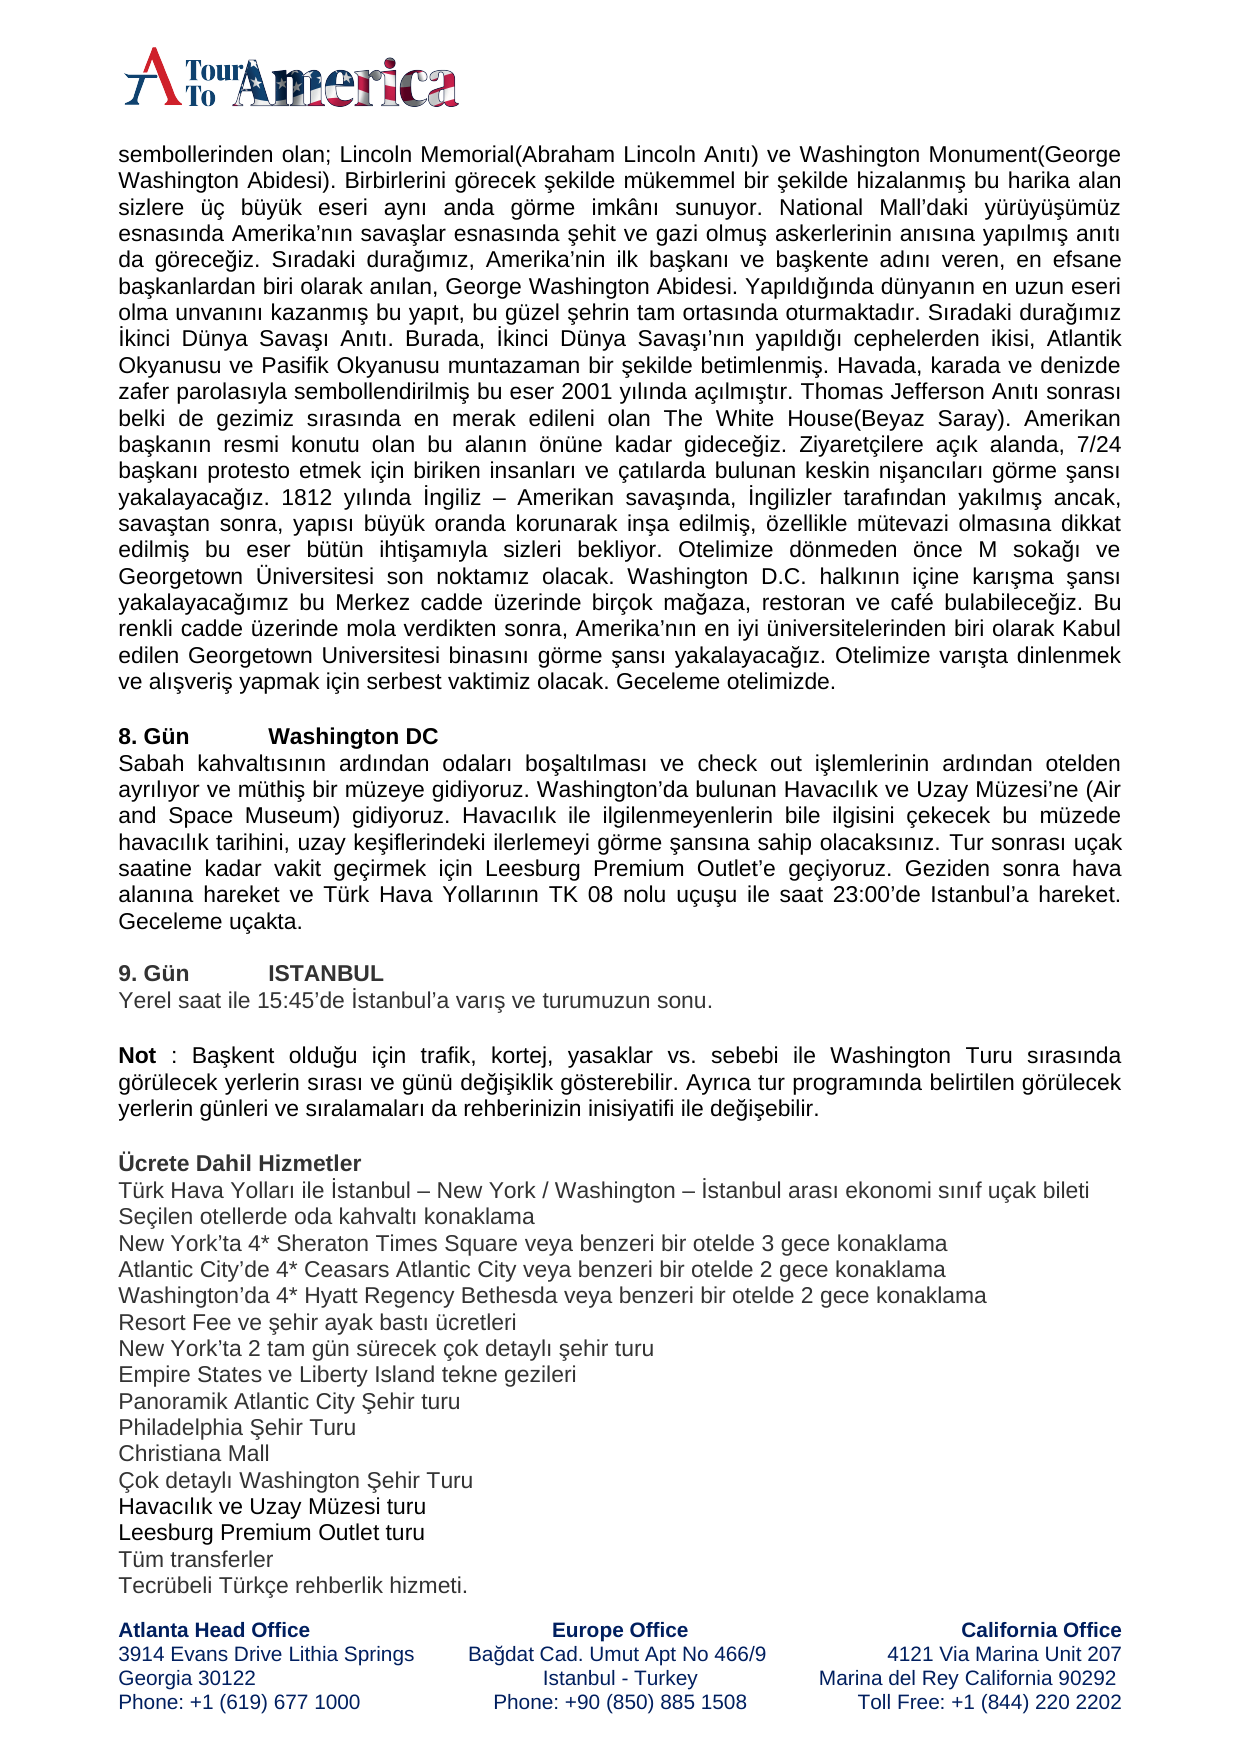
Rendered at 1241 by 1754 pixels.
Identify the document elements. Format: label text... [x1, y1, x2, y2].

text Tecrübeli Türkçe rehberlik hizmeti. [118, 1572, 1122, 1598]
text Resort Fee ve şehir ayak bastı ücretleri [118, 1308, 1122, 1335]
text Çok detaylı Washington Şehir Turu Havacılık ve Uzay Müzesi turu Leesburg Premium Outlet turu [118, 1467, 1122, 1546]
text New York’ta 4* Sheraton Times Square veya benzeri bir otelde 3 gece konaklama [118, 1229, 1122, 1256]
text 8. Gün Washington DC [118, 723, 1122, 749]
text Christiana Mall [118, 1440, 1122, 1467]
text Atlantic City’de 4* Ceasars Atlantic City veya benzeri bir otelde 2 gece konaklama [118, 1256, 1122, 1282]
text Sabah kahvaltısının ardından odaları boşaltılması ve check out işlemlerinin ardından otelden ayrılıyor ve müthiş bir müzeye gidiyoruz. Washington’da bulunan Havacılık ve Uzay Müzesi’ne (Air and Space Museum) gidiyoruz. Havacılık ile ilgilenmeyenlerin bile ilgisini çekecek bu müzede havacılık tarihini, uzay keşiflerindeki ilerlemeyi görme şansına sahip olacaksınız. Tur sonrası uçak saatine kadar vakit geçirmek için Leesburg Premium Outlet’e geçiyoruz. Geziden sonra hava alanına hareket ve Türk Hava Yollarının TK 08 nolu uçuşu ile saat 23:00’de Istanbul’a hareket. Geceleme uçakta. [118, 749, 1122, 934]
text Empire States ve Liberty Island tekne gezileri [118, 1361, 1122, 1388]
text 9. Gün ISTANBUL [118, 960, 1122, 987]
text Türk Hava Yolları ile İstanbul – New York / Washington – İstanbul arası ekonomi sınıf uçak bileti [118, 1177, 1122, 1203]
text Panoramik Atlantic City Şehir turu [118, 1388, 1122, 1414]
text Ücrete Dahil Hizmetler [118, 1150, 1122, 1177]
text Seçilen otellerde oda kahvaltı konaklama [118, 1203, 1122, 1229]
text Not : Başkent olduğu için trafik, kortej, yasaklar vs. sebebi ile Washington Turu sırasında görülecek yerlerin sırası ve günü değişiklik gösterebilir. Ayrıca tur programında belirtilen görülecek yerlerin günleri ve sıralamaları da rehberinizin inisiyatifi ile değişebilir. [118, 1042, 1122, 1121]
text sembollerinden olan; Lincoln Memorial(Abraham Lincoln Anıtı) ve Washington Monument(George Washington Abidesi). Birbirlerini görecek şekilde mükemmel bir şekilde hizalanmış bu harika alan sizlere üç büyük eseri aynı anda görme imkânı sunuyor. National Mall’daki yürüyüşümüz esnasında Amerika’nın savaşlar esnasında şehit ve gazi olmuş askerlerinin anısına yapılmış anıtı da göreceğiz. Sıradaki durağımız, Amerika’nin ilk başkanı ve başkente adını veren, en efsane başkanlardan biri olarak anılan, George Washington Abidesi. Yapıldığında dünyanın en uzun eseri olma unvanını kazanmış bu yapıt, bu güzel şehrin tam ortasında oturmaktadır. Sıradaki durağımız İkinci Dünya Savaşı Anıtı. Burada, İkinci Dünya Savaşı’nın yapıldığı cephelerden ikisi, Atlantik Okyanusu ve Pasifik Okyanusu muntazaman bir şekilde betimlenmiş. Havada, karada ve denizde zafer parolasıyla sembollendirilmiş bu eser 2001 yılında açılmıştır. Thomas Jefferson Anıtı sonrası belki de gezimiz sırasında en merak edileni olan The White House(Beyaz Saray). Amerikan başkanın resmi konutu olan bu alanın önüne kadar gideceğiz. Ziyaretçilere açık alanda, 7/24 başkanı protesto etmek için biriken insanları ve çatılarda bulunan keskin nişancıları görme şansı yakalayacağız. 1812 yılında İngiliz – Amerikan savaşında, İngilizler tarafından yakılmış ancak, savaştan sonra, yapısı büyük oranda korunarak inşa edilmiş, özellikle mütevazi olmasına dikkat edilmiş bu eser bütün ihtişamıyla sizleri bekliyor. Otelimize dönmeden önce M sokağı ve Georgetown Üniversitesi son noktamız olacak. Washington D.C. halkının içine karışma şansı yakalayacağımız bu Merkez cadde üzerinde birçok mağaza, restoran ve café bulabileceğiz. Bu renkli cadde üzerinde mola verdikten sonra, Amerika’nın en iyi üniversitelerinden biri olarak Kabul edilen Georgetown Universitesi binasını görme şansı yakalayacağız. Otelimize varışta dinlenmek ve alışveriş yapmak için serbest vaktimiz olacak. Geceleme otelimizde. [118, 141, 1122, 723]
text Washington’da 4* Hyatt Regency Bethesda veya benzeri bir otelde 2 gece konaklama [118, 1282, 1122, 1308]
text New York’ta 2 tam gün sürecek çok detaylı şehir turu [118, 1335, 1122, 1361]
text Yerel saat ile 15:45’de İstanbul’a varış ve turumuzun sonu. [118, 987, 1122, 1013]
picture [118, 43, 463, 115]
text Philadelphia Şehir Turu [118, 1414, 1122, 1440]
text Tüm transferler [118, 1546, 1122, 1572]
